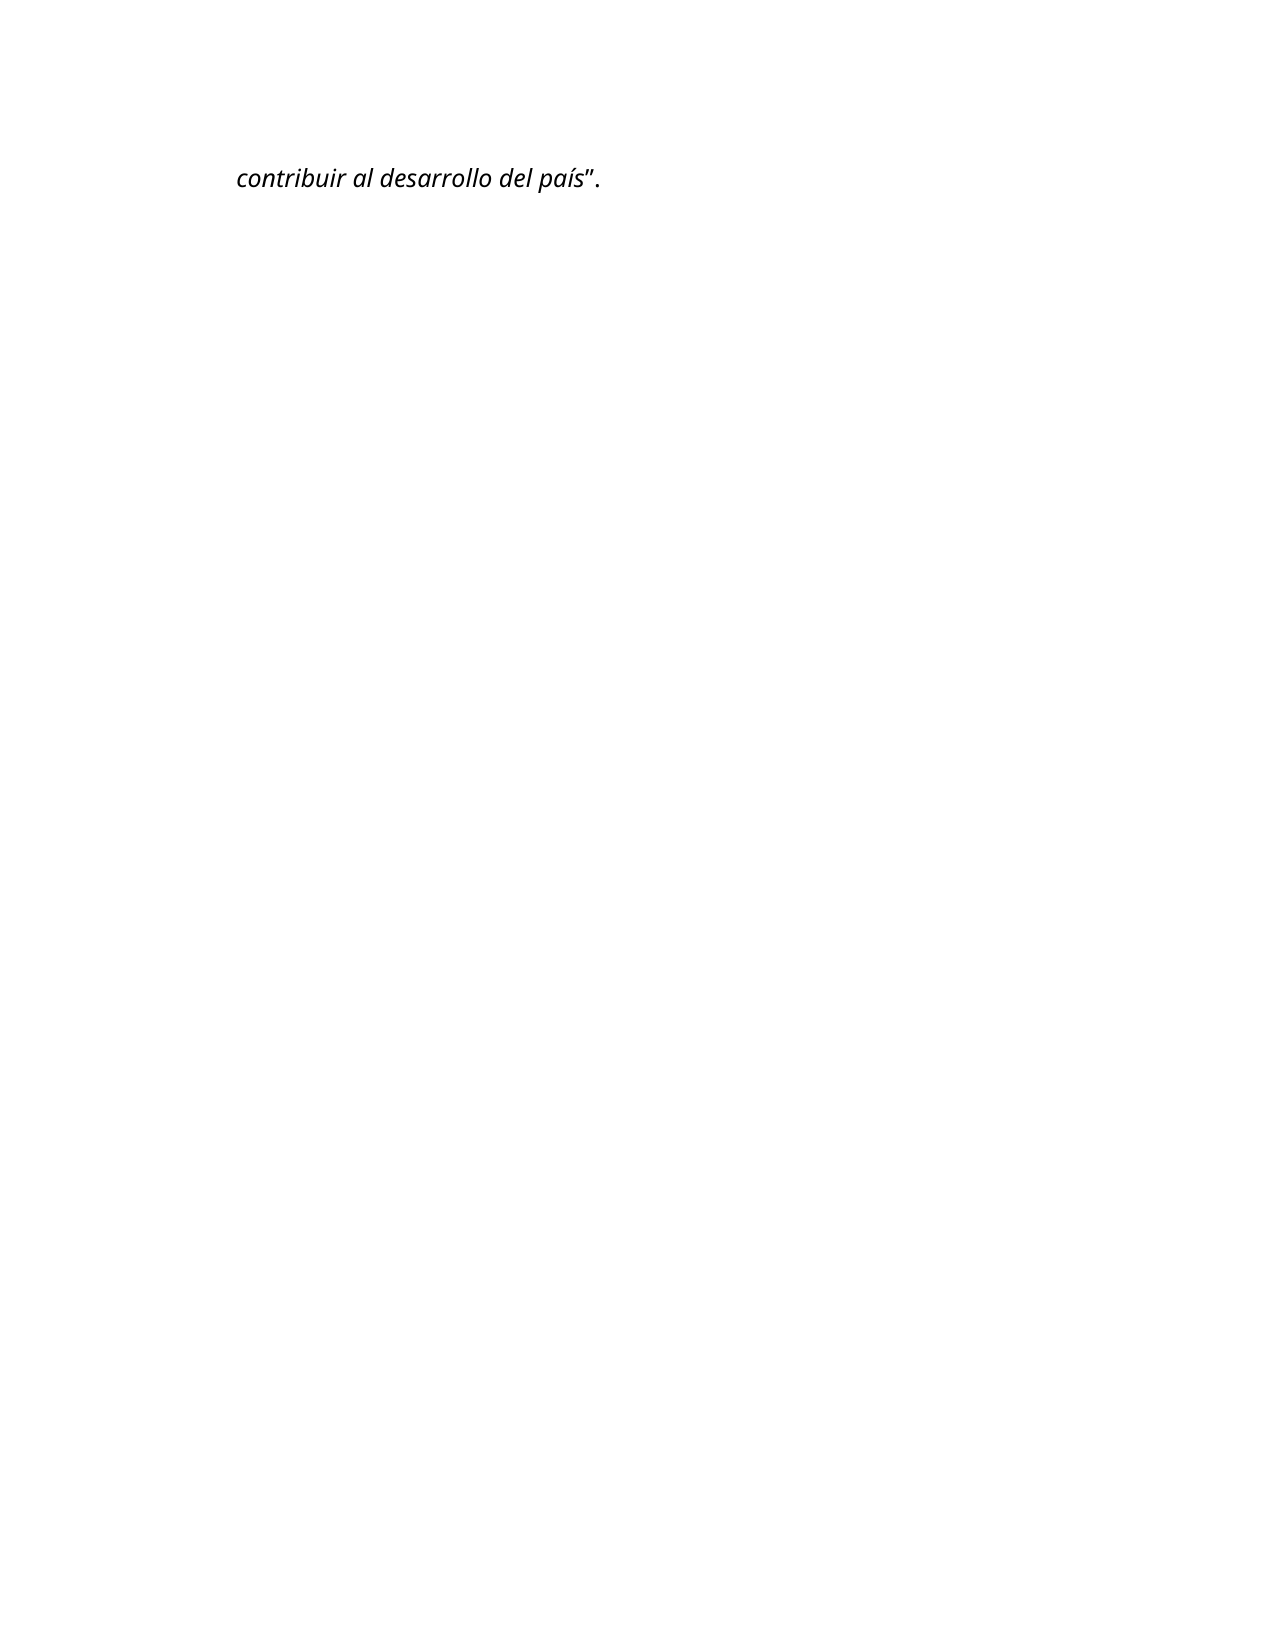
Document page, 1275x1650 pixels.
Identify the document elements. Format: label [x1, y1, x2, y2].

text [236, 160, 1039, 194]
